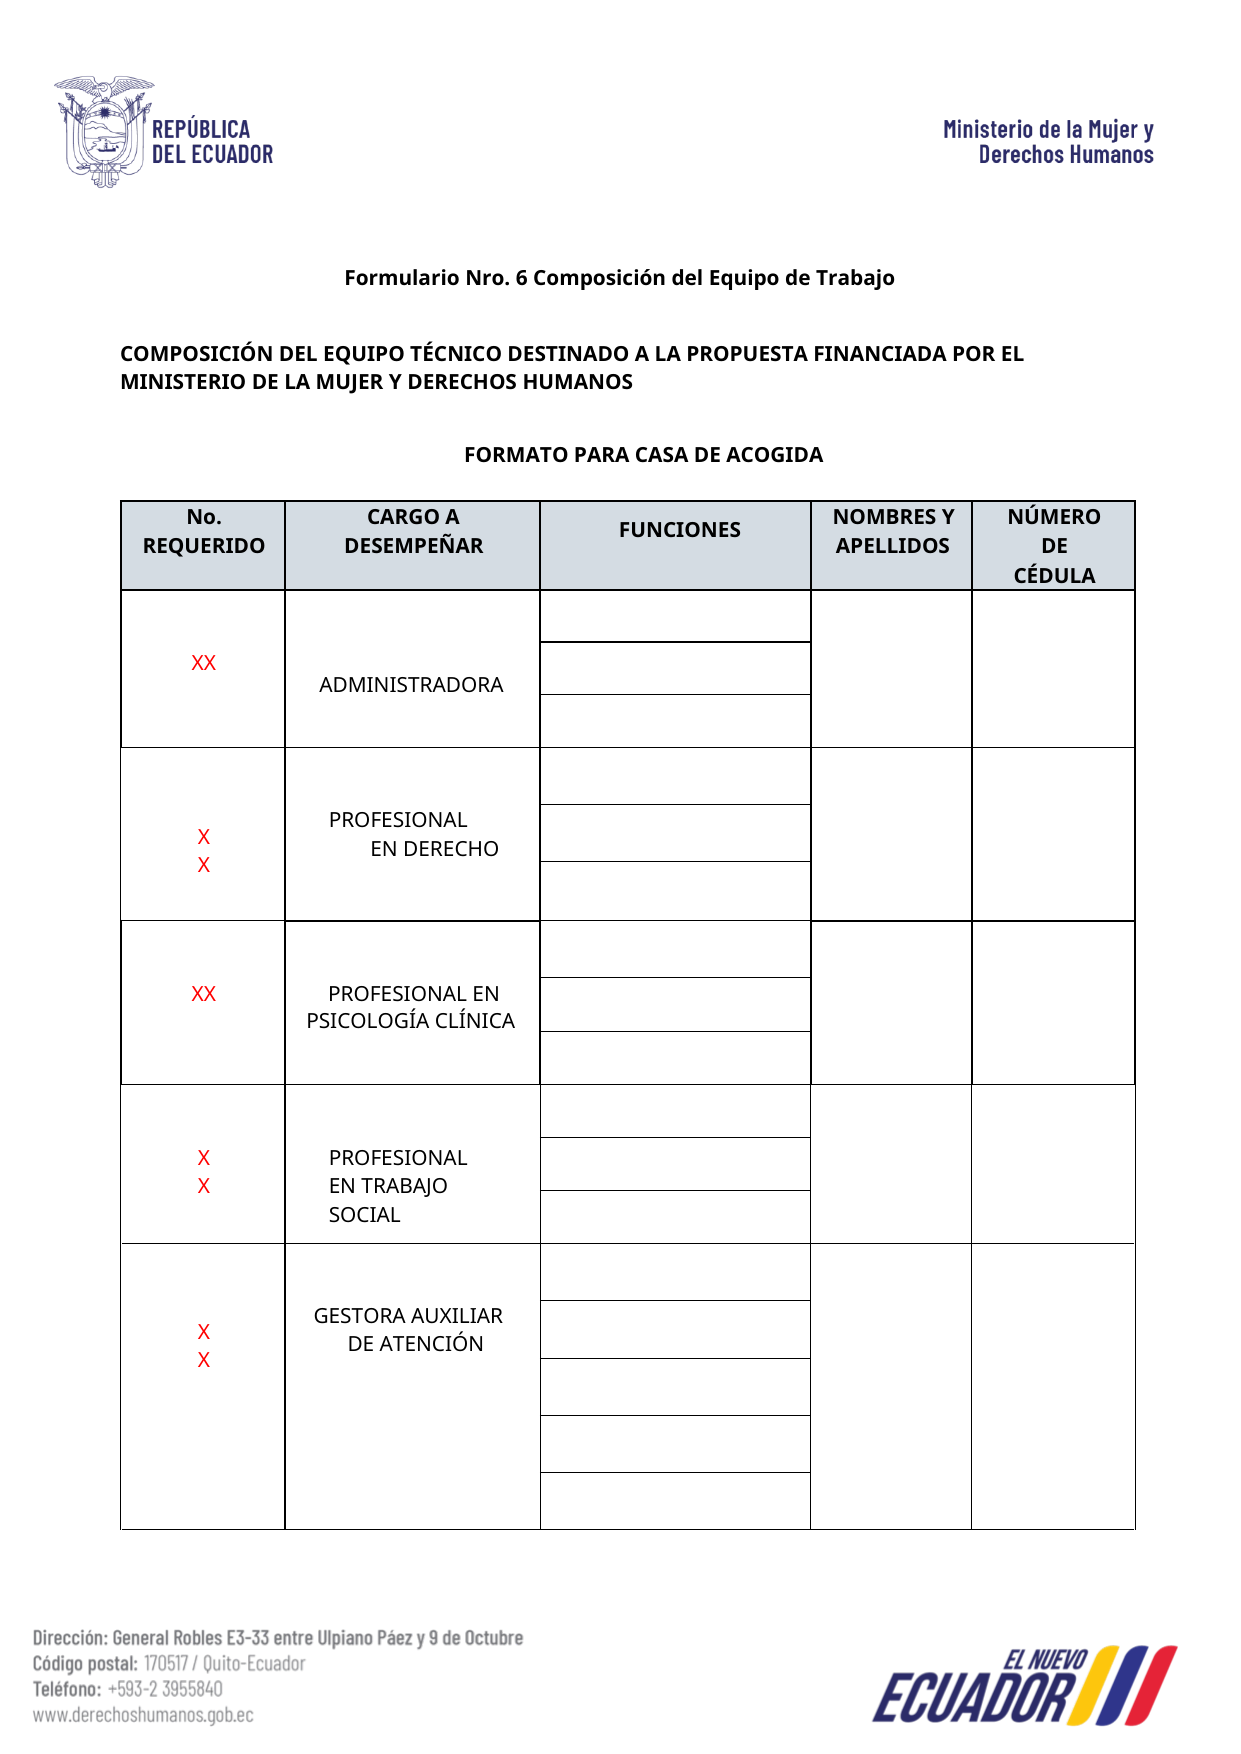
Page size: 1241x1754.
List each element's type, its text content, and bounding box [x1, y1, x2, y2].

table_cell [541, 695, 810, 747]
table_header FUNCIONES [541, 502, 810, 589]
text COMPOSICIÓN DEL EQUIPO TÉCNICO DESTINADO A LA PROPUESTA FINANCIADA POR EL MINISTERIO DE LA MUJER Y DERECHOS HUMANOS [120, 339, 1106, 396]
table_cell [972, 1243, 1135, 1528]
table_cell [541, 748, 810, 804]
table_header No. REQUERIDO [122, 502, 284, 589]
table_cell [541, 1085, 810, 1137]
table_cell [973, 591, 1134, 747]
text FORMATO PARA CASA DE ACOGIDA [120, 440, 1167, 468]
table_header NOMBRES Y APELLIDOS [812, 502, 971, 589]
table_cell [541, 1138, 810, 1190]
table_cell [541, 862, 810, 919]
table_cell [812, 591, 971, 747]
table_cell [541, 921, 810, 977]
table_cell [541, 1359, 810, 1415]
table_header CARGO A DESEMPEÑAR [286, 502, 539, 589]
table_cell [541, 591, 810, 641]
table_cell [541, 1416, 810, 1472]
picture [0, 0, 1241, 210]
table_cell [541, 805, 810, 861]
table_cell PROFESIONAL EN TRABAJO SOCIAL [286, 1085, 540, 1242]
table_cell XX [121, 1085, 284, 1242]
table_cell [541, 1244, 810, 1300]
table_cell XX [121, 1243, 284, 1528]
table_cell [541, 1191, 810, 1242]
table_cell PROFESIONAL EN DERECHO [286, 748, 539, 919]
table_cell [811, 1085, 971, 1242]
table_cell [811, 1244, 971, 1528]
table_cell [812, 922, 971, 1084]
table_cell [812, 748, 971, 919]
table_cell PROFESIONAL EN PSICOLOGÍA CLÍNICA [286, 922, 539, 1084]
table_cell ADMINISTRADORA [286, 591, 539, 747]
table_cell XX [121, 748, 284, 919]
table_cell [972, 1085, 1135, 1242]
table_cell [973, 922, 1134, 1084]
subtitle Formulario Nro. 6 Composición del Equipo de Trabajo [185, 263, 1055, 291]
picture [6, 1617, 1235, 1742]
table_cell [541, 978, 810, 1031]
table_cell GESTORA AUXILIAR DE ATENCIÓN [286, 1244, 540, 1528]
table_cell [541, 1473, 810, 1528]
table_cell XX [122, 591, 284, 747]
table_cell [541, 1301, 810, 1358]
table_cell [541, 643, 810, 694]
table_cell [541, 1032, 810, 1084]
table_header NÚMERO DE CÉDULA [973, 502, 1134, 589]
table_cell XX [122, 921, 284, 1084]
table_cell [973, 748, 1134, 919]
